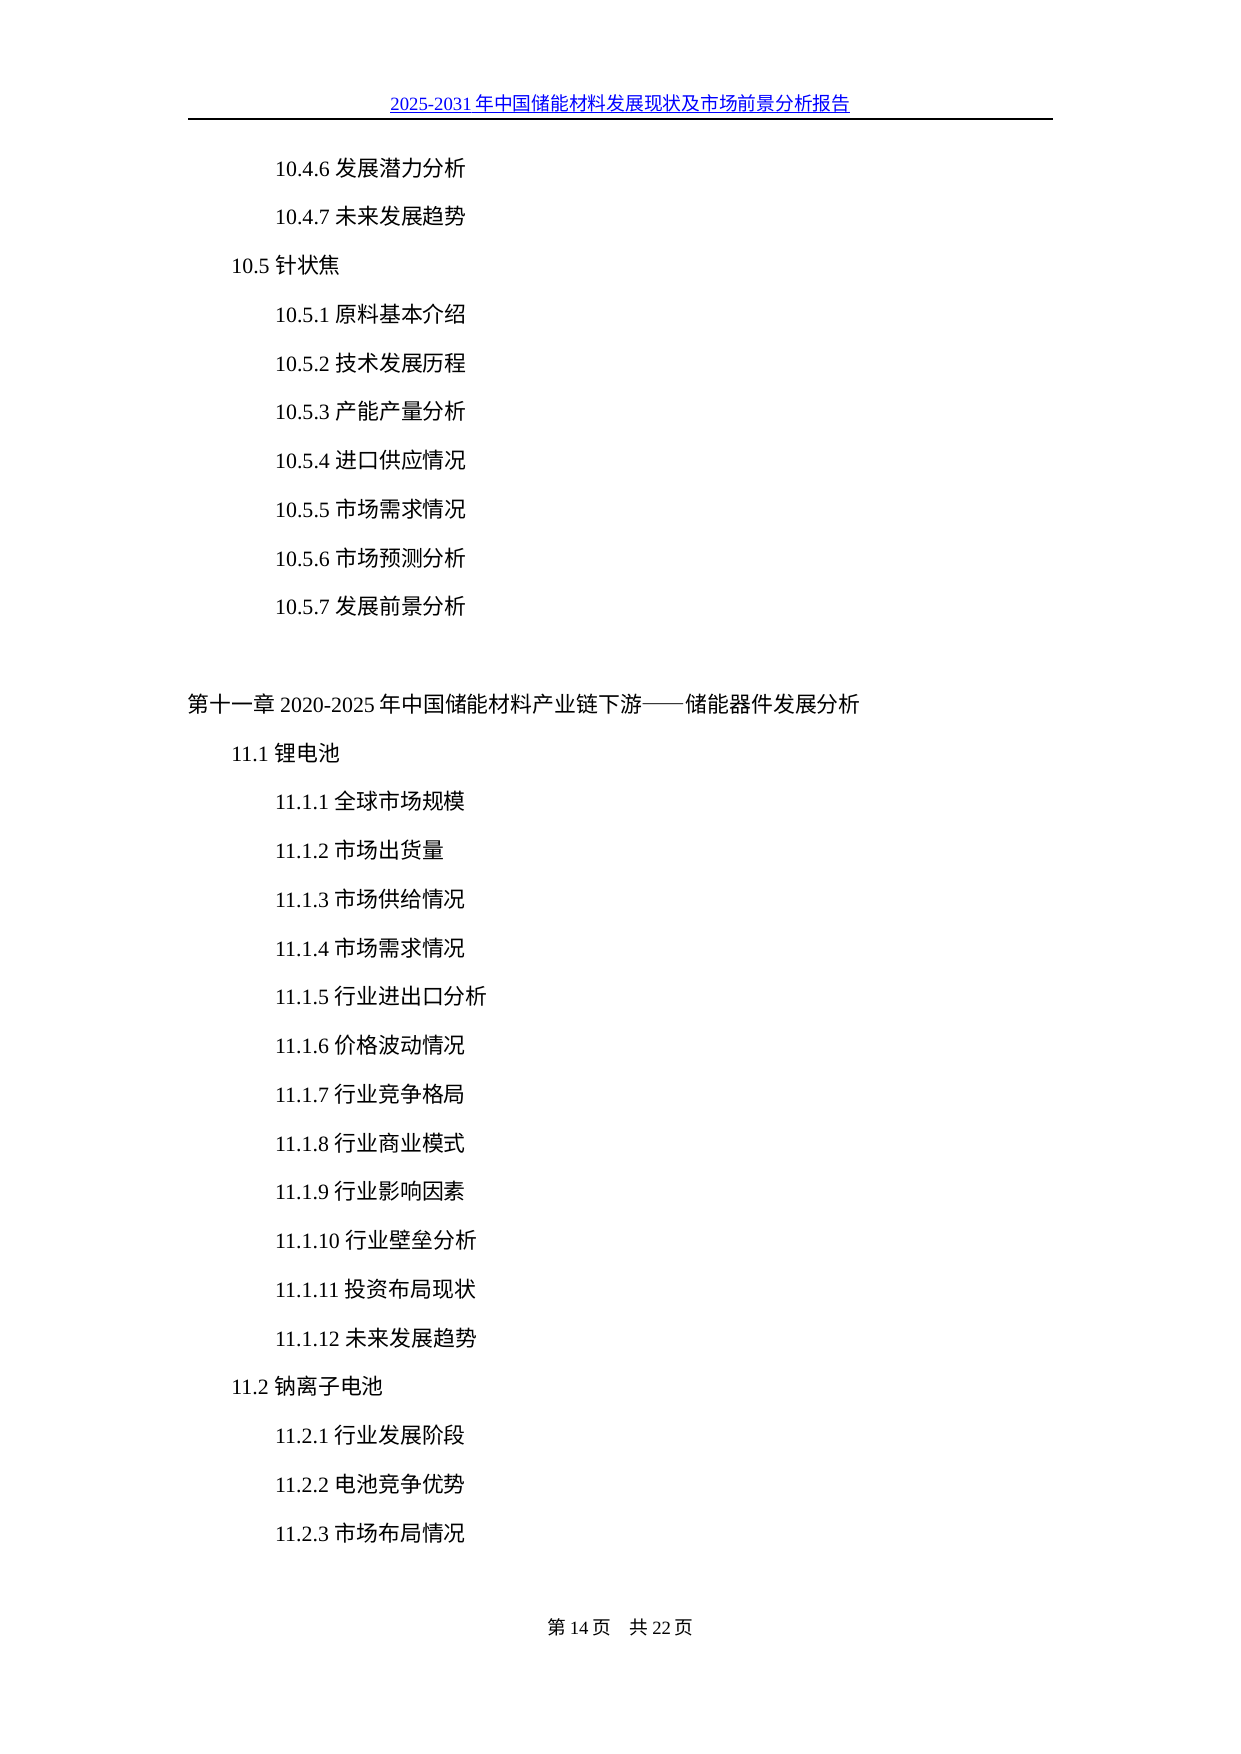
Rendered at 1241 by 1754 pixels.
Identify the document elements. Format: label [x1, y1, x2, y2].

text [187, 150, 1053, 1548]
